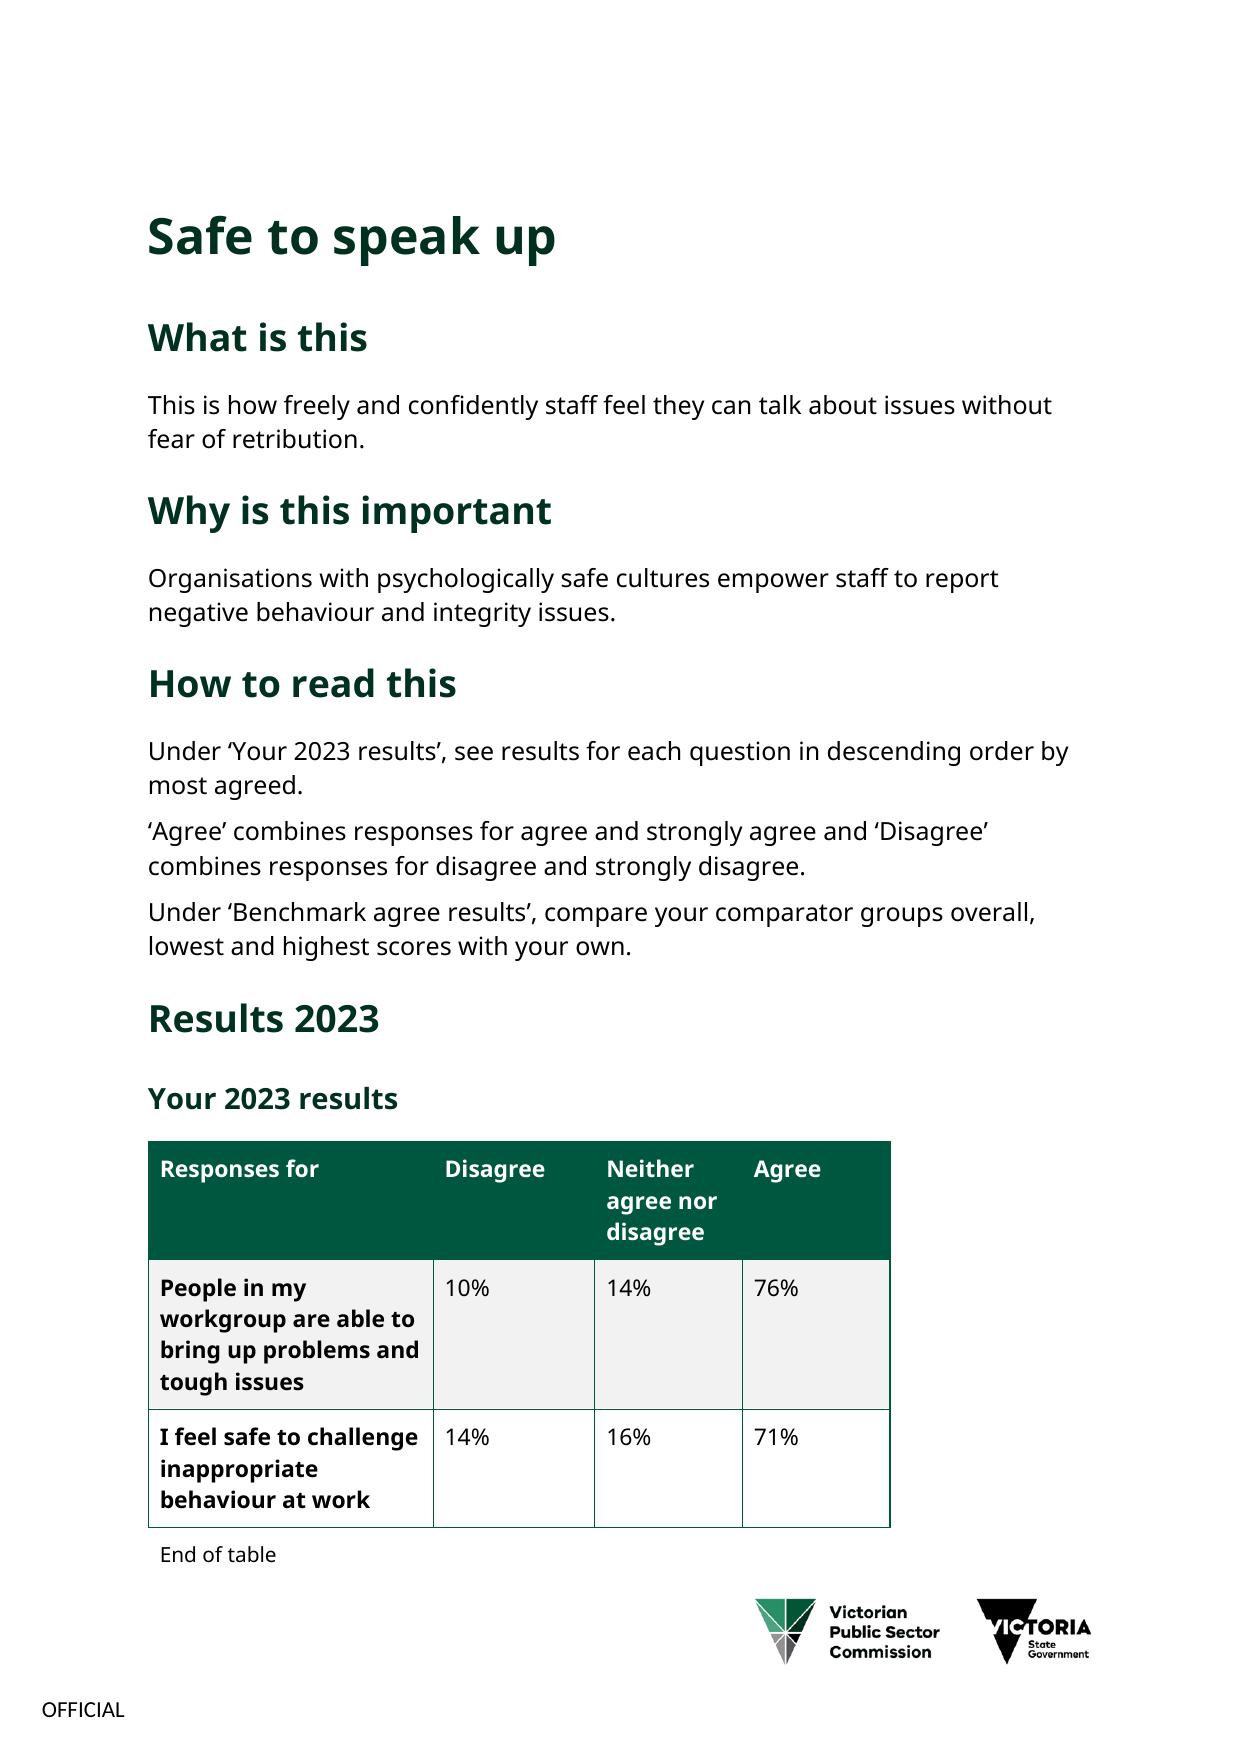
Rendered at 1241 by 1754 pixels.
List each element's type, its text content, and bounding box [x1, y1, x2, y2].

subtitle Why is this important [148, 484, 1092, 536]
text ‘Agree’ combines responses for agree and strongly agree and ‘Disagree’ combines responses for disagree and strongly disagree. [148, 814, 1092, 882]
subtitle Results 2023 [148, 992, 1092, 1043]
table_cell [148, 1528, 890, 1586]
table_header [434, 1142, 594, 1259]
text This is how freely and confidently staff feel they can talk about issues without fear of retribution. [148, 387, 1092, 455]
subtitle How to read this [148, 658, 1092, 709]
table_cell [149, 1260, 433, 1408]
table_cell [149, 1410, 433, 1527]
text Organisations with psychologically safe cultures empower staff to report negative behaviour and integrity issues. [148, 560, 1092, 628]
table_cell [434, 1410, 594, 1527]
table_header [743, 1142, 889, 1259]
text Under ‘Your 2023 results’, see results for each question in descending order by most agreed. [148, 733, 1092, 802]
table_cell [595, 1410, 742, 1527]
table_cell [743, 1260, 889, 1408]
subtitle Your 2023 results [148, 1078, 1092, 1118]
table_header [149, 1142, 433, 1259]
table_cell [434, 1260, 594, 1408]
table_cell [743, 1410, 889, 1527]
subtitle What is this [148, 311, 1092, 362]
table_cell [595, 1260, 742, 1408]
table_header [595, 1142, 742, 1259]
text Under ‘Benchmark agree results’, compare your comparator groups overall, lowest and highest scores with your own. [148, 894, 1092, 963]
picture [754, 1598, 1093, 1666]
subtitle Safe to speak up [148, 201, 1092, 269]
